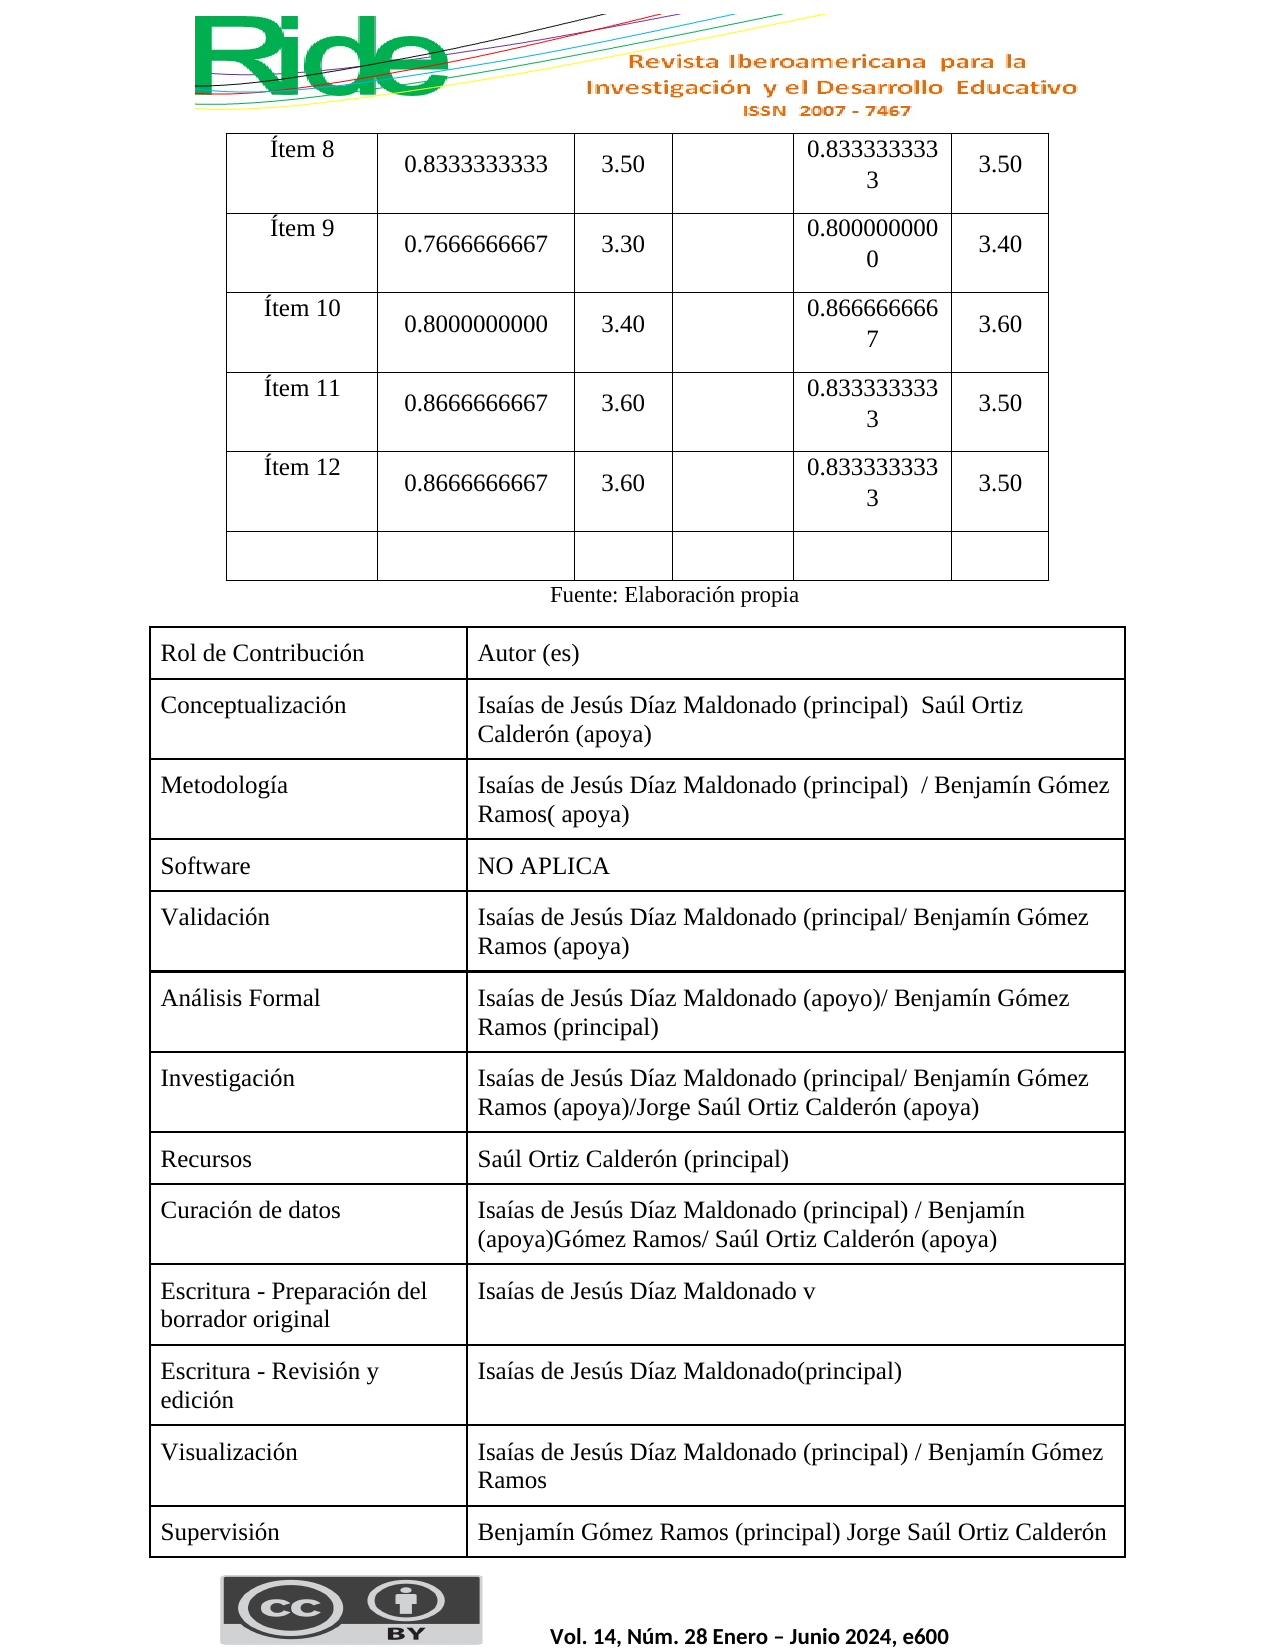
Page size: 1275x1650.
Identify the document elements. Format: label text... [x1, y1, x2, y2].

table_cell Investigación [151, 1053, 466, 1131]
table_cell 3.50 [952, 373, 1048, 451]
table_cell 3.50 [952, 134, 1048, 212]
table_cell Isaías de Jesús Díaz Maldonado (principal) / Benjamín Gómez Ramos( apoya) [468, 760, 1124, 838]
table_cell 0.8333333333 [794, 452, 951, 531]
table_header Rol de Contribución [151, 628, 466, 677]
table_cell [673, 214, 793, 292]
table_cell Ítem 8 [227, 134, 377, 212]
table_cell [952, 532, 1048, 579]
table_cell 3.50 [575, 134, 672, 212]
table_cell 3.60 [575, 452, 672, 531]
table_cell Validación [151, 892, 466, 970]
table_cell 0.8666666667 [378, 452, 574, 531]
table_cell Supervisión [151, 1507, 466, 1556]
table_cell Curación de datos [151, 1185, 466, 1263]
table_cell [794, 532, 951, 579]
table_cell Ítem 11 [227, 373, 377, 451]
table_cell [673, 134, 793, 212]
table_cell Ítem 10 [227, 293, 377, 372]
table_cell 0.8000000000 [794, 214, 951, 292]
table_cell [673, 293, 793, 372]
table_cell 0.7666666667 [378, 214, 574, 292]
table_cell [227, 532, 377, 579]
table_cell 0.8333333333 [794, 134, 951, 212]
picture [220, 1575, 483, 1645]
table_cell [673, 373, 793, 451]
table_cell 3.40 [575, 293, 672, 372]
table_cell Recursos [151, 1133, 466, 1183]
table_cell Conceptualización [151, 680, 466, 758]
table_cell [378, 532, 574, 579]
table_cell Isaías de Jesús Díaz Maldonado (principal) Saúl Ortiz Calderón (apoya) [468, 680, 1124, 758]
table_cell Isaías de Jesús Díaz Maldonado (apoyo)/ Benjamín Gómez Ramos (principal) [468, 973, 1124, 1051]
table_cell 3.30 [575, 214, 672, 292]
table_cell Isaías de Jesús Díaz Maldonado v [468, 1265, 1124, 1344]
table_cell Metodología [151, 760, 466, 838]
picture [194, 14, 1081, 119]
table_cell Software [151, 840, 466, 890]
table_header Autor (es) [468, 628, 1124, 677]
table_cell Isaías de Jesús Díaz Maldonado (principal) / Benjamín Gómez Ramos [468, 1426, 1124, 1504]
table_cell 0.8666666667 [794, 293, 951, 372]
table_cell 0.8333333333 [378, 134, 574, 212]
table_cell 0.8000000000 [378, 293, 574, 372]
text Fuente: Elaboración propia [148, 581, 1127, 607]
table_cell [673, 452, 793, 531]
table_cell Isaías de Jesús Díaz Maldonado (principal) / Benjamín (apoya)Gómez Ramos/ Saúl Ortiz Calderón (apoya) [468, 1185, 1124, 1263]
table_cell Ítem 9 [227, 214, 377, 292]
table_cell Isaías de Jesús Díaz Maldonado (principal/ Benjamín Gómez Ramos (apoya)/Jorge Saúl Ortiz Calderón (apoya) [468, 1053, 1124, 1131]
table_cell 3.60 [952, 293, 1048, 372]
table_cell Saúl Ortiz Calderón (principal) [468, 1133, 1124, 1183]
table_cell Isaías de Jesús Díaz Maldonado (principal/ Benjamín Gómez Ramos (apoya) [468, 892, 1124, 970]
table_cell [673, 532, 793, 579]
table_cell 0.8666666667 [378, 373, 574, 451]
table_cell Escritura - Revisión y edición [151, 1346, 466, 1424]
table_cell 3.60 [575, 373, 672, 451]
table_cell Isaías de Jesús Díaz Maldonado(principal) [468, 1346, 1124, 1424]
table_cell 3.40 [952, 214, 1048, 292]
table_cell 3.50 [952, 452, 1048, 531]
table_cell Visualización [151, 1426, 466, 1504]
table_cell Análisis Formal [151, 973, 466, 1051]
table_cell Ítem 12 [227, 452, 377, 531]
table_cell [468, 1507, 1124, 1556]
table_cell 0.8333333333 [794, 373, 951, 451]
table_cell NO APLICA [468, 840, 1124, 890]
table_cell Escritura - Preparación del borrador original [151, 1265, 466, 1344]
table_cell [575, 532, 672, 579]
